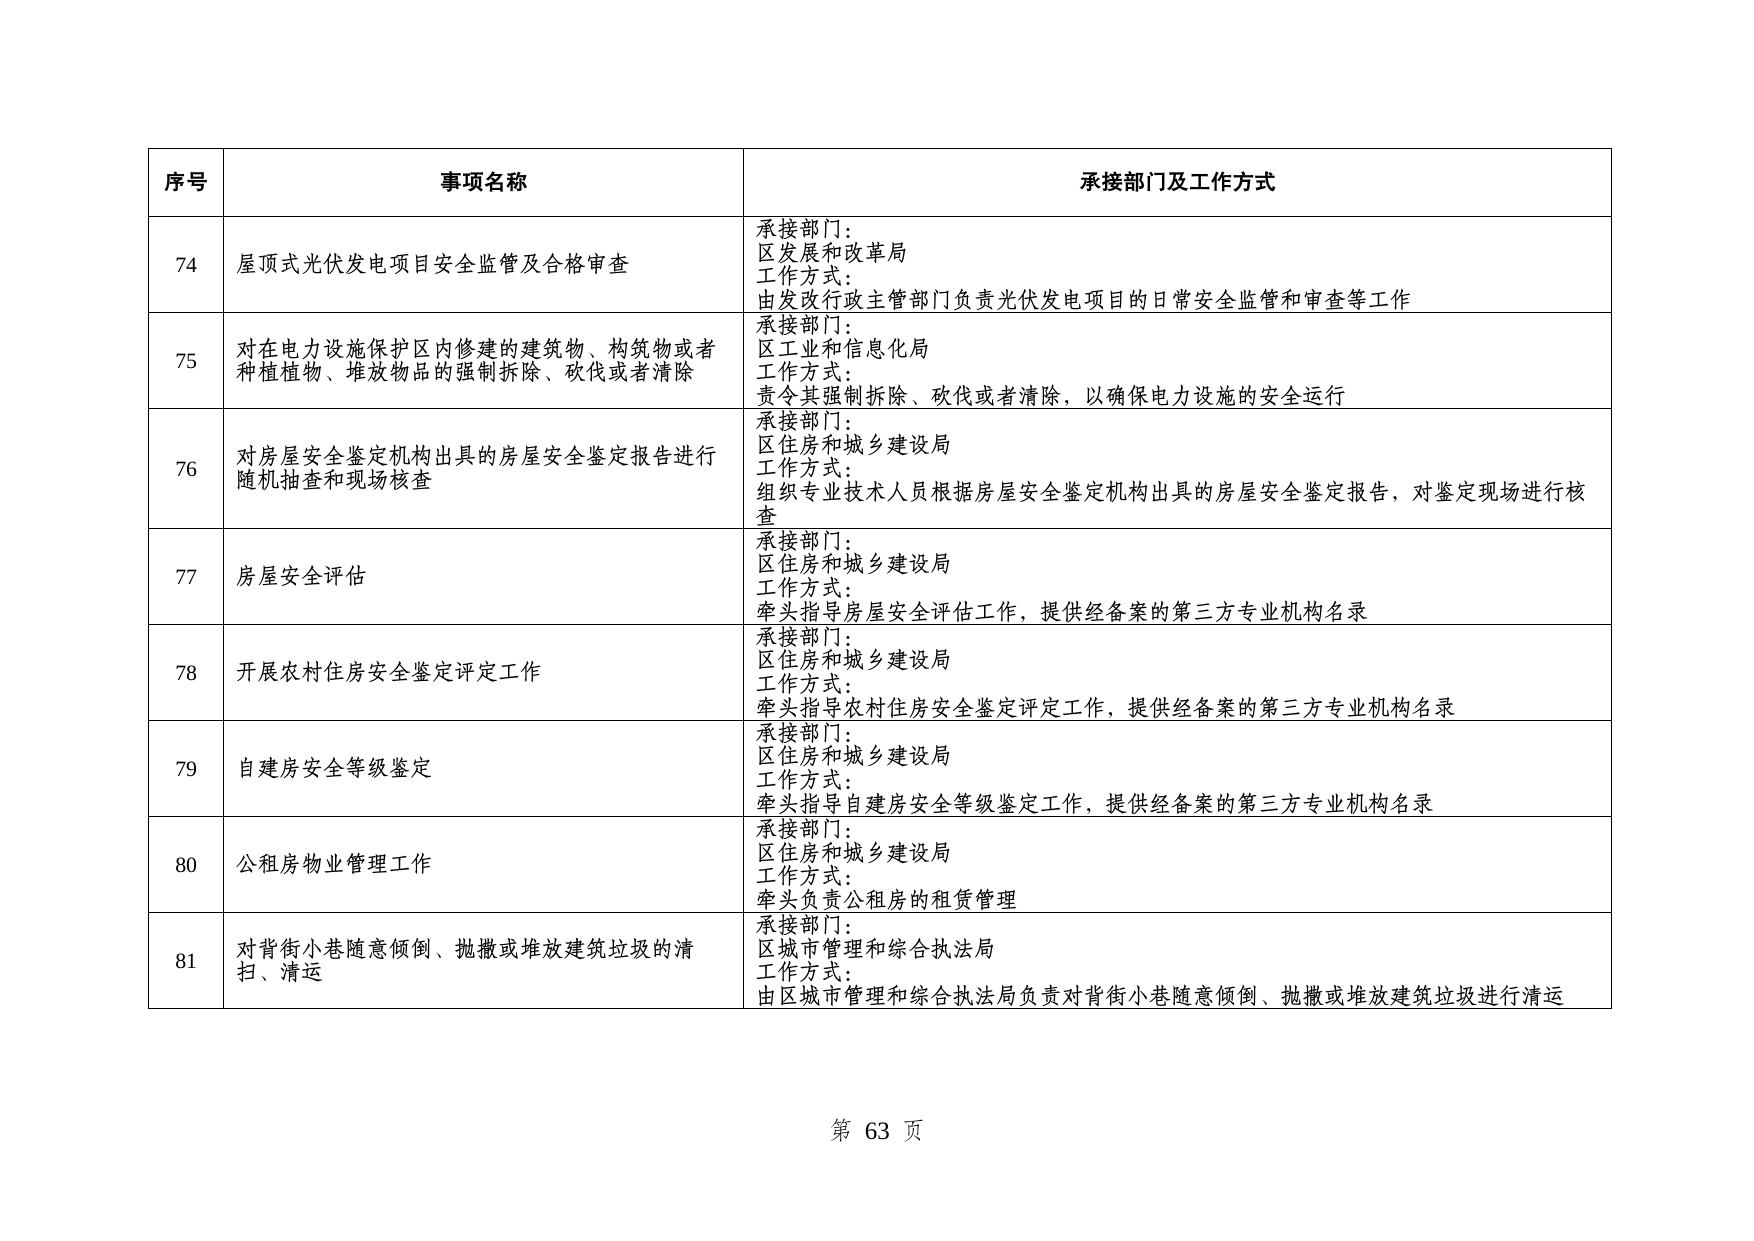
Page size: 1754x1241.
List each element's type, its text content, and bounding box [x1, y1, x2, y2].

table_cell 开展农村住房安全鉴定评定工作 [224, 625, 743, 720]
table_cell 77 [149, 529, 223, 624]
table_cell 承接部门： 区住房和城乡建设局 工作方式： 牵头指导自建房安全等级鉴定工作，提供经备案的第三方专业机构名录 [744, 721, 1611, 816]
table_cell 自建房安全等级鉴定 [224, 721, 743, 816]
table_header 事项名称 [224, 149, 743, 216]
table_cell 屋顶式光伏发电项目安全监管及合格审查 [224, 217, 743, 312]
table_cell 承接部门： 区住房和城乡建设局 工作方式： 牵头负责公租房的租赁管理 [744, 817, 1611, 912]
table_header 序号 [149, 149, 223, 216]
table_cell 承接部门： 区住房和城乡建设局 工作方式： 牵头指导房屋安全评估工作，提供经备案的第三方专业机构名录 [744, 529, 1611, 624]
table_cell 81 [149, 913, 223, 1008]
table_cell 80 [149, 817, 223, 912]
table_cell 76 [149, 409, 223, 528]
table_cell 承接部门： 区城市管理和综合执法局 工作方式： 由区城市管理和综合执法局负责对背街小巷随意倾倒、抛撒或堆放建筑垃圾进行清运 [744, 913, 1611, 1008]
table_cell 75 [149, 313, 223, 408]
table_cell 对房屋安全鉴定机构出具的房屋安全鉴定报告进行随机抽查和现场核查 [224, 409, 743, 528]
table_cell 74 [149, 217, 223, 312]
table_header 承接部门及工作方式 [744, 149, 1611, 216]
table_cell 对背街小巷随意倾倒、抛撒或堆放建筑垃圾的清扫、清运 [224, 913, 743, 1008]
table_cell 承接部门： 区发展和改革局 工作方式： 由发改行政主管部门负责光伏发电项目的日常安全监管和审查等工作 [744, 217, 1611, 312]
table_cell 对在电力设施保护区内修建的建筑物、构筑物或者种植植物、堆放物品的强制拆除、砍伐或者清除 [224, 313, 743, 408]
table_cell 承接部门： 区住房和城乡建设局 工作方式： 牵头指导农村住房安全鉴定评定工作，提供经备案的第三方专业机构名录 [744, 625, 1611, 720]
table_cell 公租房物业管理工作 [224, 817, 743, 912]
table_cell 78 [149, 625, 223, 720]
table_cell 房屋安全评估 [224, 529, 743, 624]
table_cell 承接部门： 区住房和城乡建设局 工作方式： 组织专业技术人员根据房屋安全鉴定机构出具的房屋安全鉴定报告，对鉴定现场进行核查 [744, 409, 1611, 528]
table_cell 79 [149, 721, 223, 816]
table_cell 承接部门： 区工业和信息化局 工作方式： 责令其强制拆除、砍伐或者清除，以确保电力设施的安全运行 [744, 313, 1611, 408]
